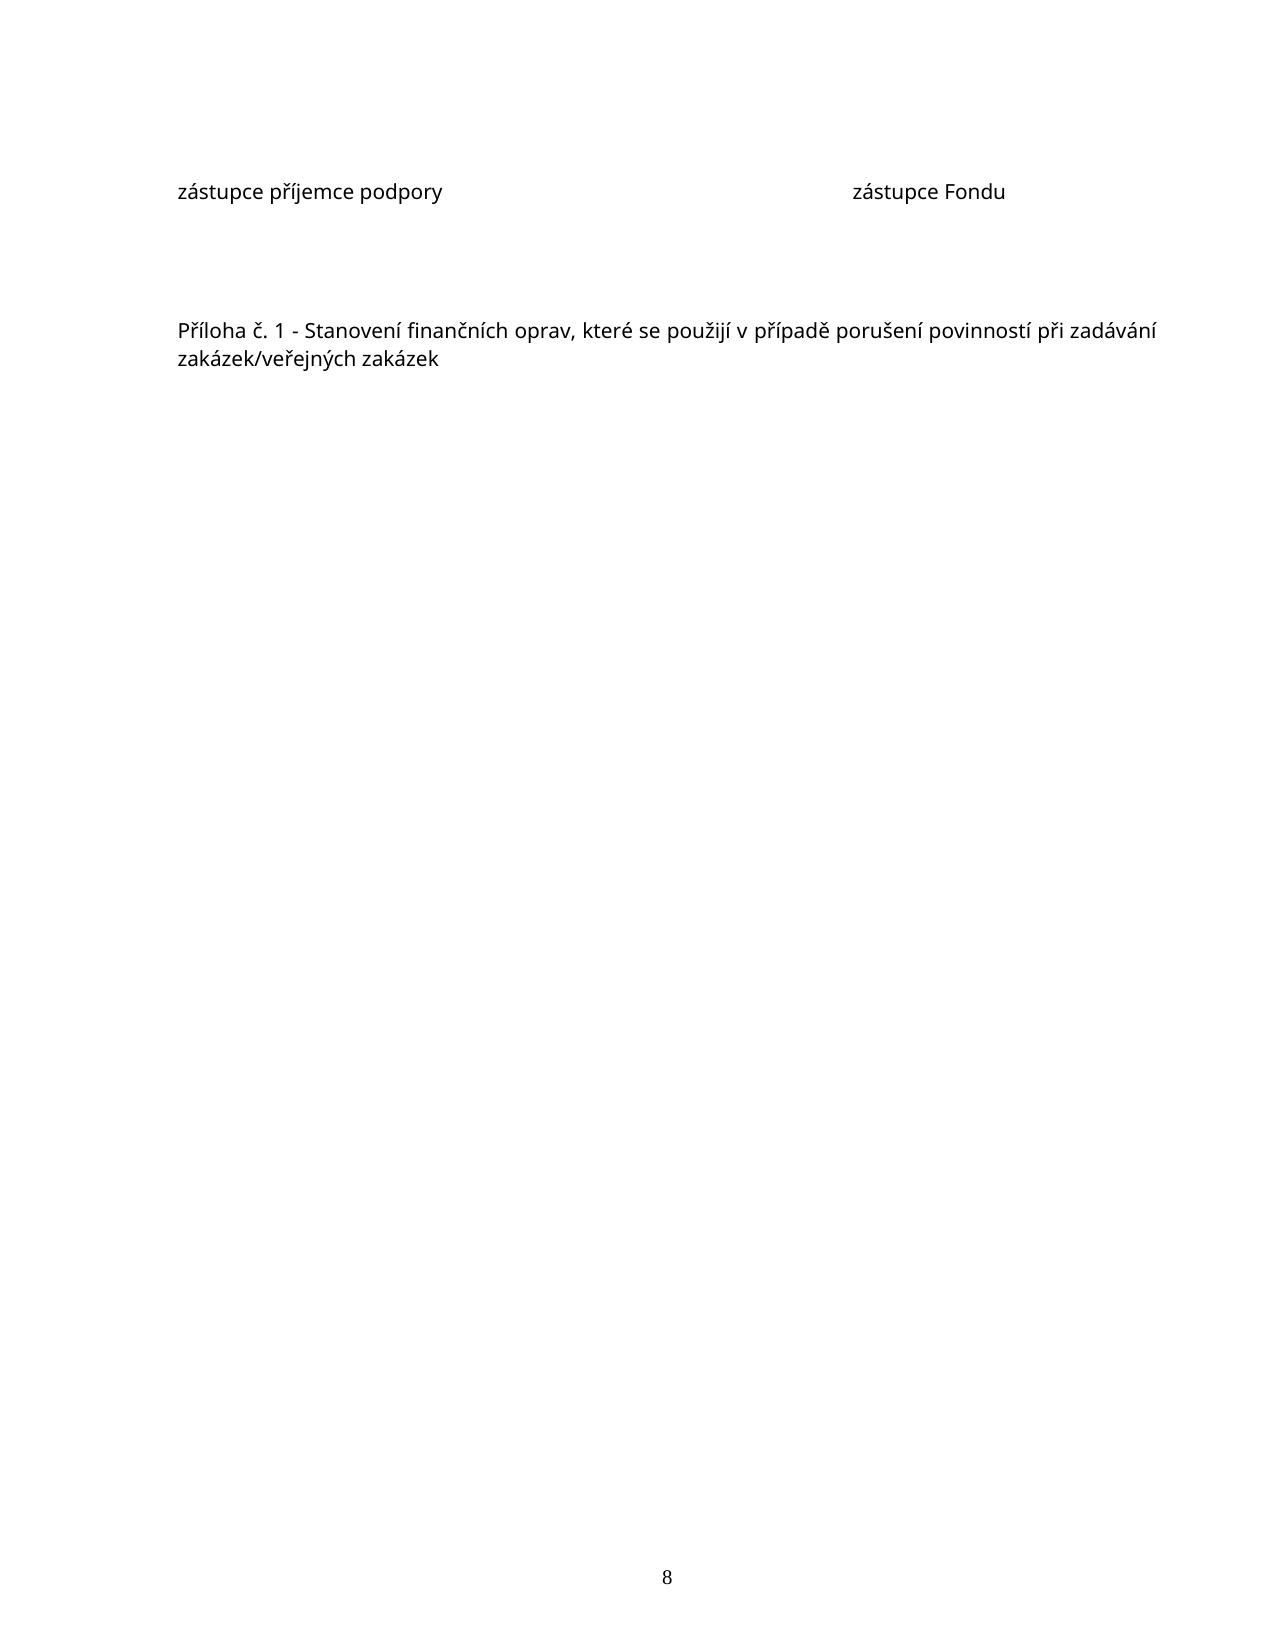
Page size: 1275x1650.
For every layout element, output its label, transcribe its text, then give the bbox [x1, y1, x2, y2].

subtitle Příloha č. 1 - Stanovení finančních oprav, které se použijí v případě porušení povinností při zadávání zakázek/veřejných zakázek [177, 316, 1157, 373]
text zástupce příjemce podpory zástupce Fondu [177, 177, 1157, 206]
